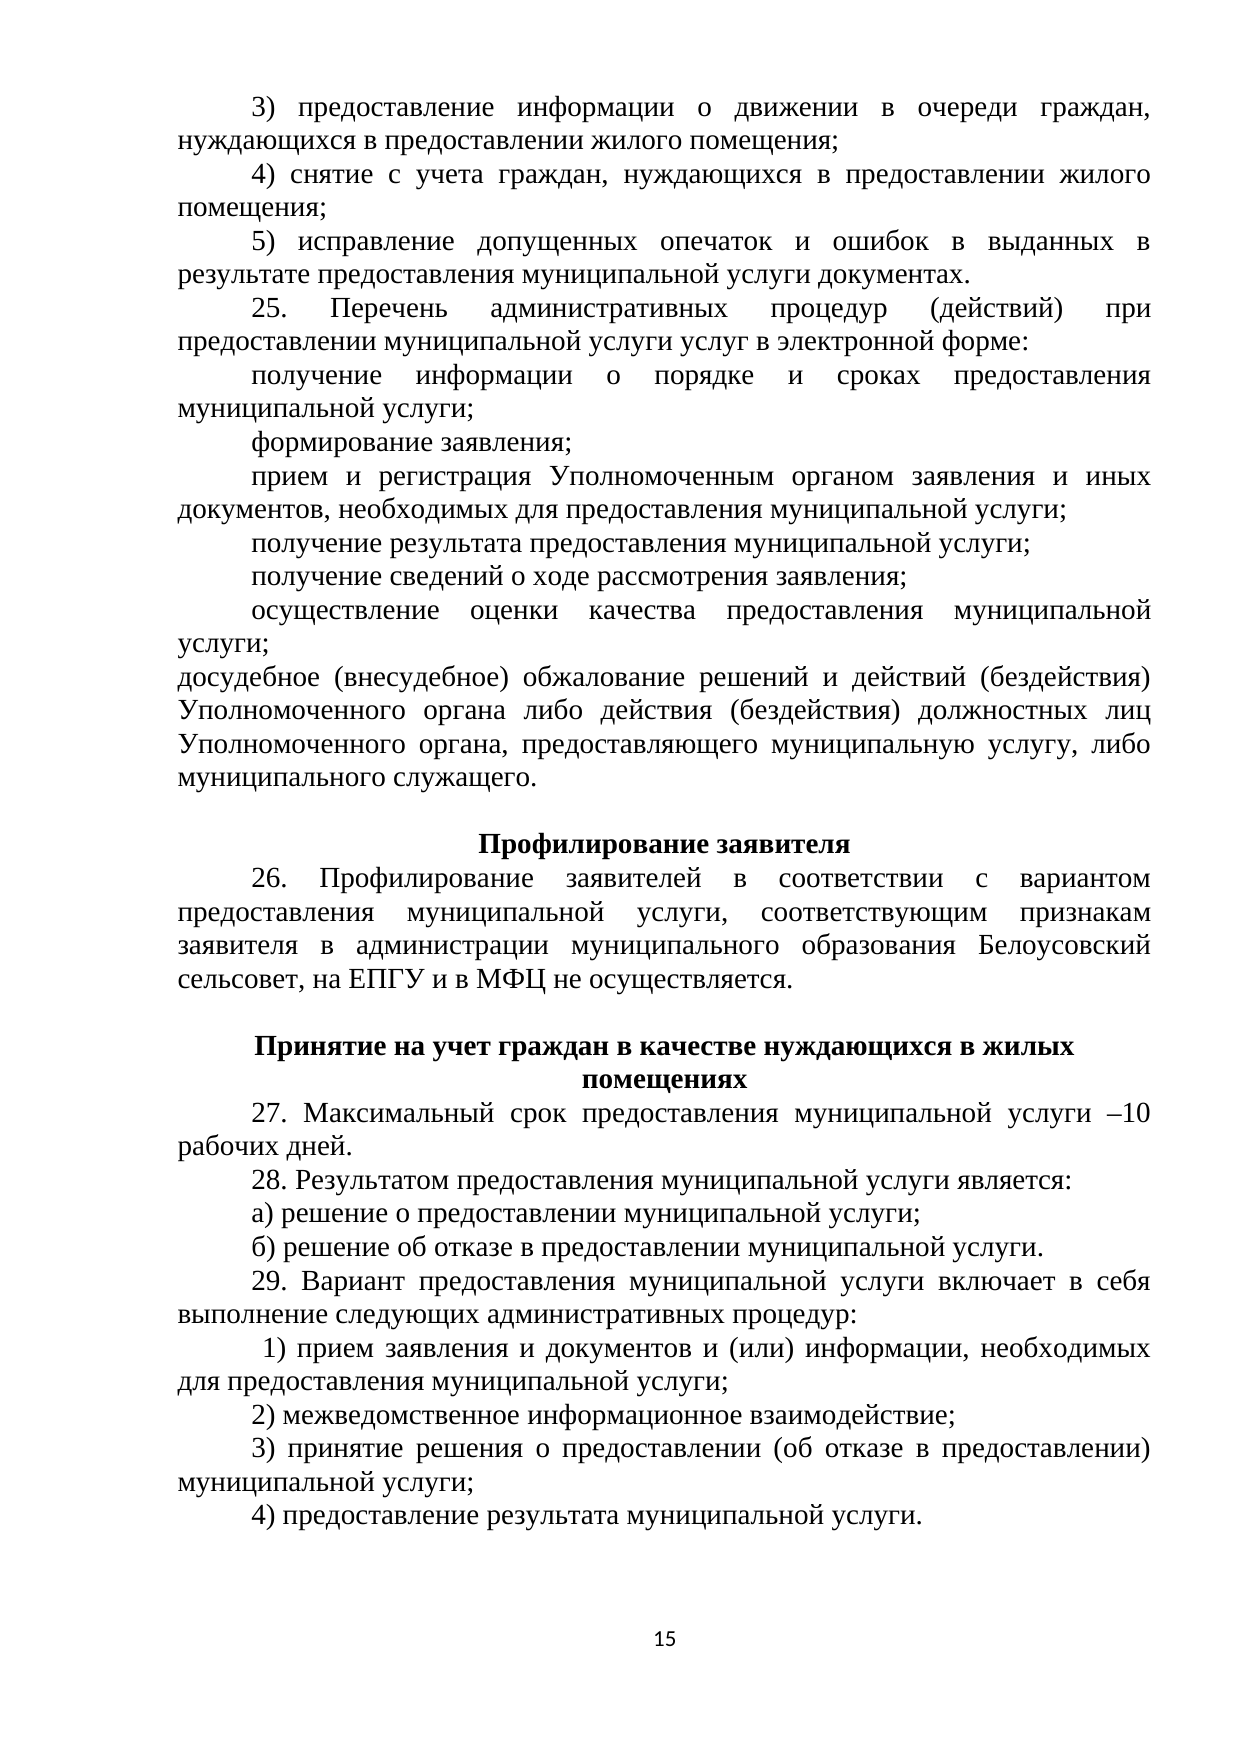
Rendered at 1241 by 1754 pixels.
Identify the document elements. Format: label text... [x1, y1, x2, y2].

text формирование заявления; [177, 424, 1152, 458]
text получение результата предоставления муниципальной услуги; [177, 525, 1152, 558]
text Профилирование заявителя [177, 827, 1152, 860]
text 4) снятие с учета граждан, нуждающихся в предоставлении жилого помещения; [177, 156, 1152, 223]
text 3) предоставление информации о движении в очереди граждан, нуждающихся в предоставлении жилого помещения; [177, 89, 1152, 156]
text 26. Профилирование заявителей в соответствии с вариантом предоставления муниципальной услуги, соответствующим признакам заявителя в администрации муниципального образования Белоусовский сельсовет, на ЕПГУ и в МФЦ не осуществляется. [177, 860, 1152, 994]
text 25. Перечень административных процедур (действий) при предоставлении муниципальной услуги услуг в электронной форме: [177, 290, 1152, 357]
text 2) межведомственное информационное взаимодействие; [177, 1397, 1152, 1430]
text Принятие на учет граждан в качестве нуждающихся в жилых помещениях [177, 1028, 1152, 1095]
text 1) прием заявления и документов и (или) информации, необходимых для предоставления муниципальной услуги; [177, 1330, 1152, 1397]
text 3) принятие решения о предоставлении (об отказе в предоставлении) муниципальной услуги; [177, 1430, 1152, 1497]
text получение сведений о ходе рассмотрения заявления; [177, 558, 1152, 592]
text а) решение о предоставлении муниципальной услуги; [177, 1196, 1152, 1229]
text досудебное (внесудебное) обжалование решений и действий (бездействия) Уполномоченного органа либо действия (бездействия) должностных лиц Уполномоченного органа, предоставляющего муниципальную услугу, либо муниципального служащего. [177, 659, 1152, 793]
text 29. Вариант предоставления муниципальной услуги включает в себя выполнение следующих административных процедур: [177, 1263, 1152, 1330]
text 4) предоставление результата муниципальной услуги. [177, 1497, 1152, 1531]
text 28. Результатом предоставления муниципальной услуги является: [177, 1162, 1152, 1196]
text 5) исправление допущенных опечаток и ошибок в выданных в результате предоставления муниципальной услуги документах. [177, 223, 1152, 290]
text получение информации о порядке и сроках предоставления муниципальной услуги; [177, 357, 1152, 424]
text прием и регистрация Уполномоченным органом заявления и иных документов, необходимых для предоставления муниципальной услуги; [177, 458, 1152, 525]
text осуществление оценки качества предоставления муниципальной услуги; [177, 592, 1152, 659]
text 27. Максимальный срок предоставления муниципальной услуги –10 рабочих дней. [177, 1095, 1152, 1162]
text б) решение об отказе в предоставлении муниципальной услуги. [177, 1229, 1152, 1263]
